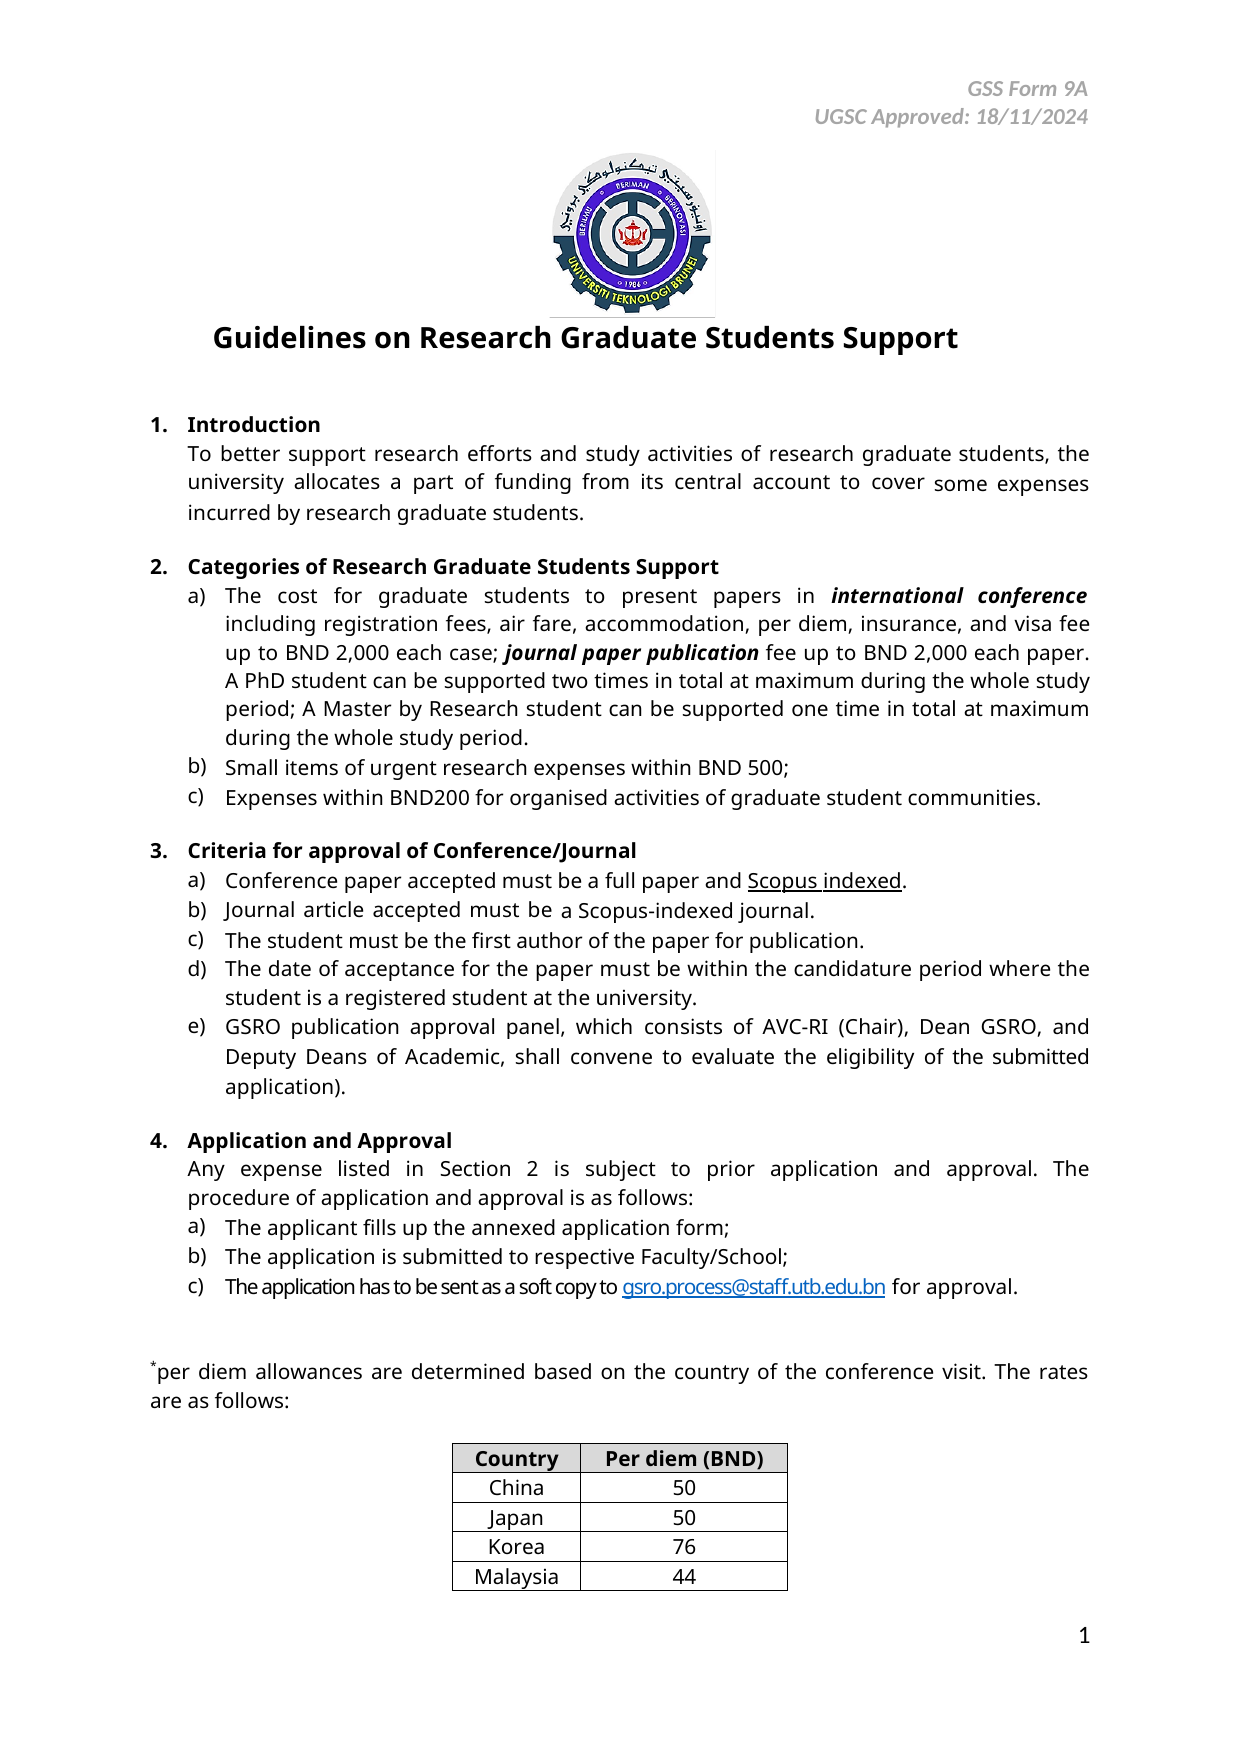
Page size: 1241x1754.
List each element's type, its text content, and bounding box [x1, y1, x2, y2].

list Expenses within BND200 for organised activities of graduate student communities. [187, 781, 1090, 811]
table_cell Japan [453, 1503, 580, 1531]
list The application is submitted to respective Faculty/School; [187, 1241, 1090, 1271]
text Guidelines on Research Graduate Students Support [212, 317, 1090, 357]
list The cost for graduate students to present papers in international conference including registration fees, air fare, accommodation, per diem, insurance, and visa fee up to BND 2,000 each case; journal paper publication fee up to BND 2,000 each paper. A PhD student can be supported two times in total at maximum during the whole study period; A Master by Research student can be supported one time in total at maximum during the whole study period. [187, 581, 1090, 751]
table_cell 50 [581, 1503, 787, 1531]
table_cell 50 [581, 1473, 787, 1502]
picture [549, 150, 716, 318]
list The applicant fills up the annexed application form; [187, 1211, 1090, 1241]
list Application and Approval [150, 1126, 1090, 1154]
list Introduction [150, 411, 1090, 439]
list The student must be the first author of the paper for publication. [187, 924, 1090, 954]
table_cell Malaysia [453, 1562, 580, 1590]
list GSRO publication approval panel, which consists of AVC-RI (Chair), Dean GSRO, and Deputy Deans of Academic, shall convene to evaluate the eligibility of the submitted application). [187, 1011, 1090, 1101]
list Conference paper accepted must be a full paper and Scopus indexed. [187, 865, 1090, 895]
list Criteria for approval of Conference/Journal [150, 836, 1090, 865]
table_header Country [453, 1444, 580, 1472]
text To better support research efforts and study activities of research graduate students, the university allocates a part of funding from its central account to cover some expenses incurred by research graduate students. [187, 439, 1090, 527]
list Journal article accepted must be a Scopus-indexed journal. [187, 895, 1090, 924]
list Small items of urgent research expenses within BND 500; [187, 751, 1090, 781]
table_header Per diem (BND) [581, 1444, 787, 1472]
table_cell 44 [581, 1562, 787, 1590]
table_cell Korea [453, 1532, 580, 1561]
list The date of acceptance for the paper must be within the candidature period where the student is a registered student at the university. [187, 954, 1090, 1011]
table_cell China [453, 1473, 580, 1502]
list Any expense listed in Section 2 is subject to prior application and approval. The procedure of application and approval is as follows: [187, 1154, 1090, 1211]
list Categories of Research Graduate Students Support [150, 552, 1090, 581]
text *per diem allowances are determined based on the country of the conference visit. The rates are as follows: [150, 1357, 1090, 1414]
list The application has to be sent as a soft copy to gsro.process@staff.utb.edu.bn for approval. [187, 1271, 1090, 1301]
table_cell 76 [581, 1532, 787, 1561]
